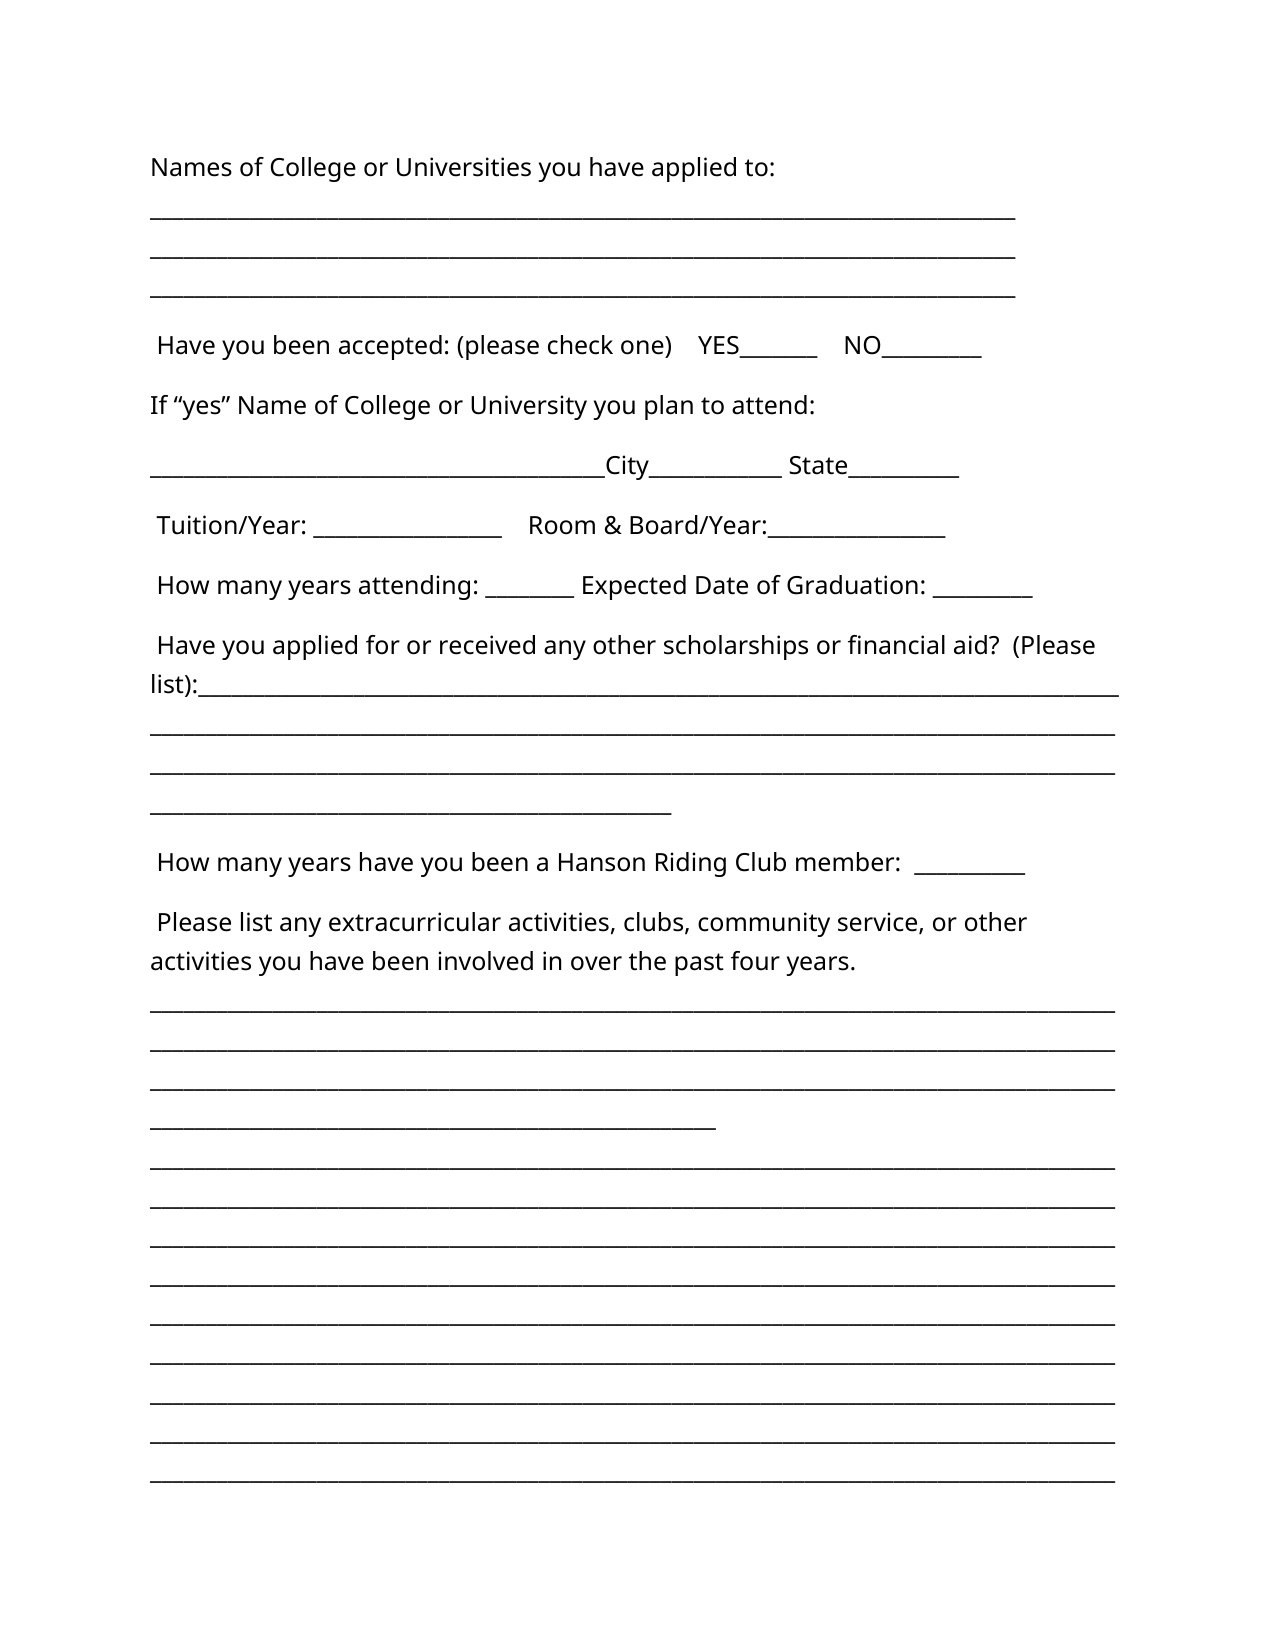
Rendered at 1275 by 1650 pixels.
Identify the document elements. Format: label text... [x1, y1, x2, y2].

text How many years attending: ________ Expected Date of Graduation: _________ [150, 567, 1125, 602]
text Names of College or Universities you have applied to: ______________________________________________________________________________ ______________________________________________________________________________ ______________________________________________________________________________ [150, 150, 1125, 302]
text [150, 904, 1125, 1487]
text _________________________________________City____________ State__________ [150, 447, 1125, 482]
text Have you been accepted: (please check one) YES_______ NO_________ [150, 327, 1125, 362]
text Have you applied for or received any other scholarships or financial aid? (Please list):________________________________________________________________________________________________________________________________________________________________________________________________________________________________________________________________________________________________________________ [150, 627, 1125, 818]
text How many years have you been a Hanson Riding Club member: __________ [150, 844, 1125, 878]
text If “yes” Name of College or University you plan to attend: [150, 387, 1125, 422]
text Tuition/Year: _________________ Room & Board/Year:________________ [150, 507, 1125, 542]
